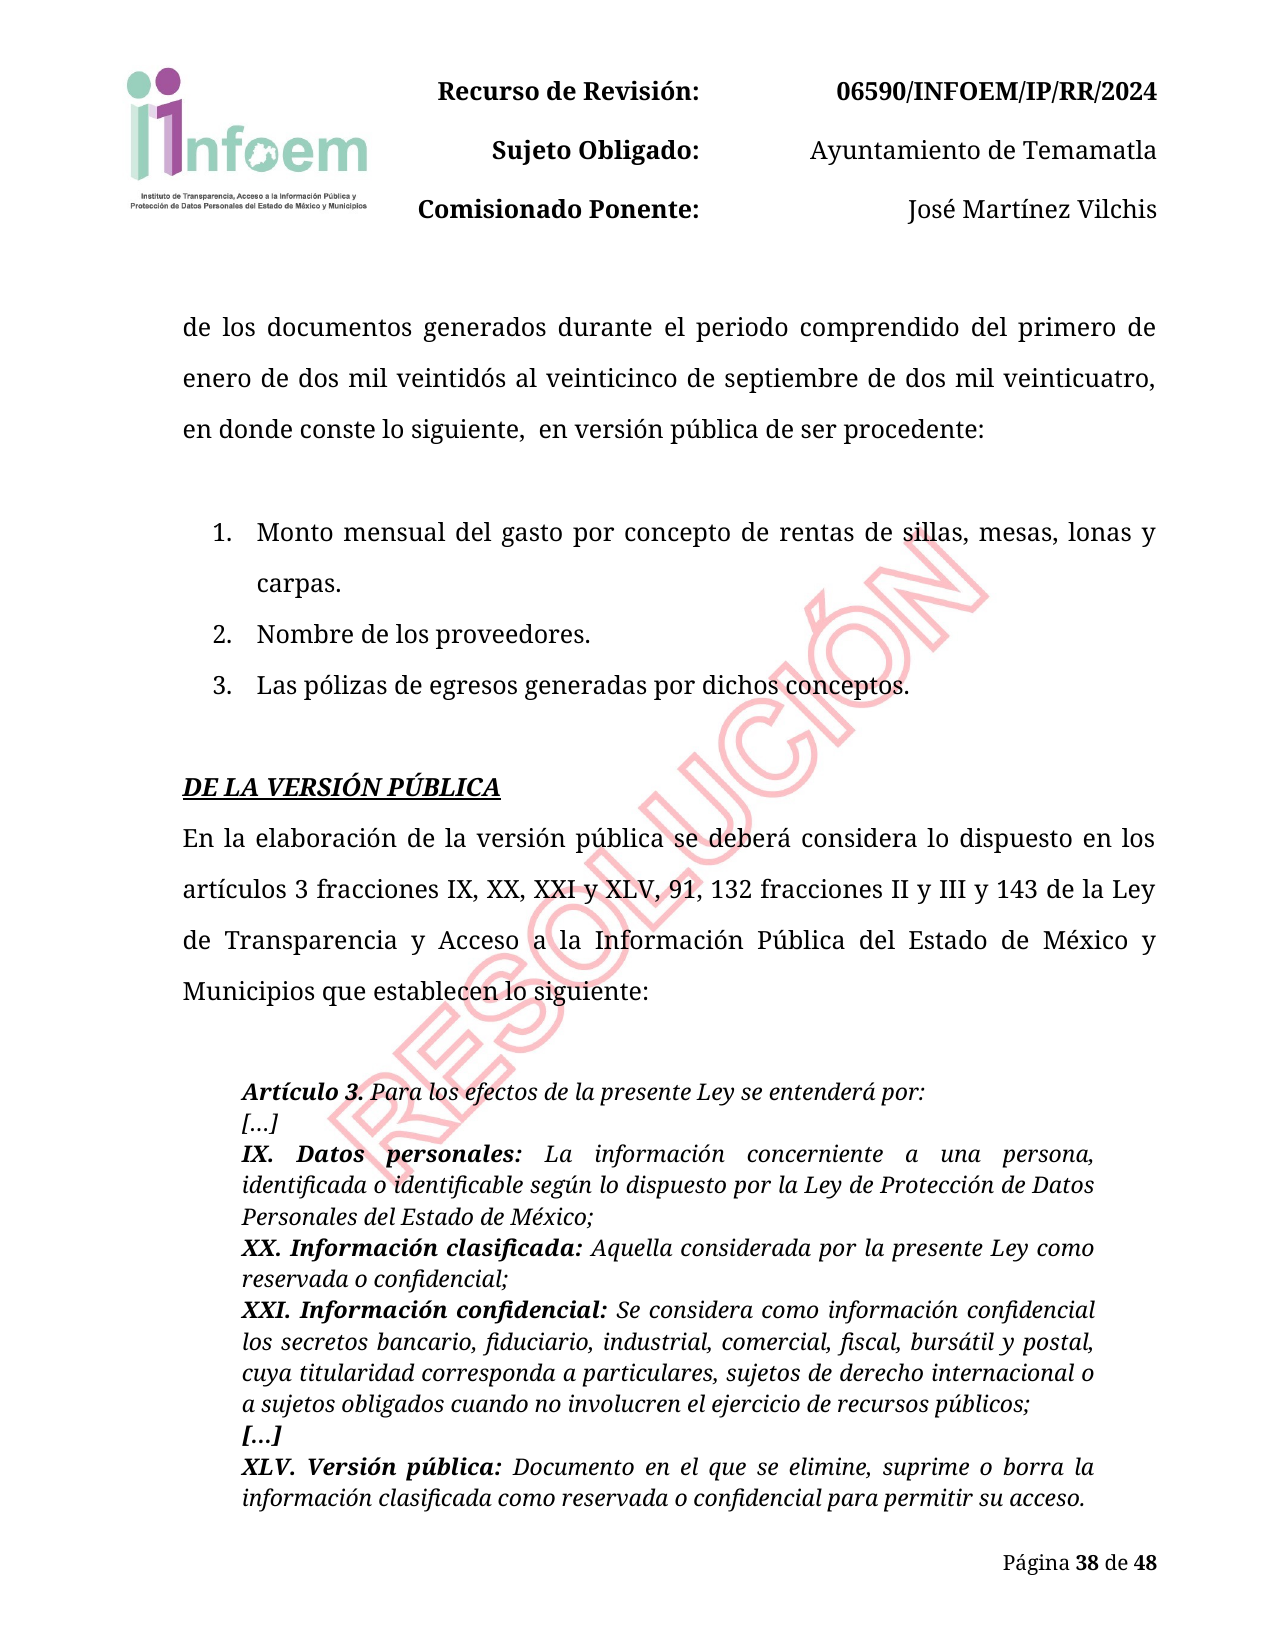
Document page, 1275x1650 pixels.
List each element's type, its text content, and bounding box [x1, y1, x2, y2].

text […] [242, 1419, 1098, 1451]
list Nombre de los proveedores. [212, 616, 1157, 650]
list Las pólizas de egresos generadas por dichos conceptos. [212, 667, 1157, 701]
subtitle DE LA VERSIÓN PÚBLICA [182, 769, 1157, 803]
text XX. Información clasificada: Aquella considerada por la presente Ley como reservada o confidencial; [242, 1232, 1098, 1294]
list Monto mensual del gasto por concepto de rentas de sillas, mesas, lonas y carpas. [212, 514, 1157, 599]
text En la elaboración de la versión pública se deberá considera lo dispuesto en los artículos 3 fracciones IX, XX, XXI y XLV, 91, 132 fracciones II y III y 143 de la Ley de Transparencia y Acceso a la Información Pública del Estado de México y Municipios que establecen lo siguiente: [182, 821, 1157, 1008]
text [182, 310, 1157, 446]
text XLV. Versión pública: Documento en el que se elimine, suprime o borra la información clasificada como reservada o confidencial para permitir su acceso. [242, 1451, 1098, 1513]
text XXI. Información confidencial: Se considera como información confidencial los secretos bancario, fiduciario, industrial, comercial, fiscal, bursátil y postal, cuya titularidad corresponda a particulares, sujetos de derecho internacional o a sujetos obligados cuando no involucren el ejercicio de recursos públicos; [242, 1294, 1098, 1419]
text IX. Datos personales: La información concerniente a una persona, identificada o identificable según lo dispuesto por la Ley de Protección de Datos Personales del Estado de México; [242, 1138, 1098, 1232]
picture [7, 7, 1275, 1650]
text […] [242, 1107, 1098, 1138]
text Artículo 3. Para los efectos de la presente Ley se entenderá por: [242, 1076, 1098, 1107]
